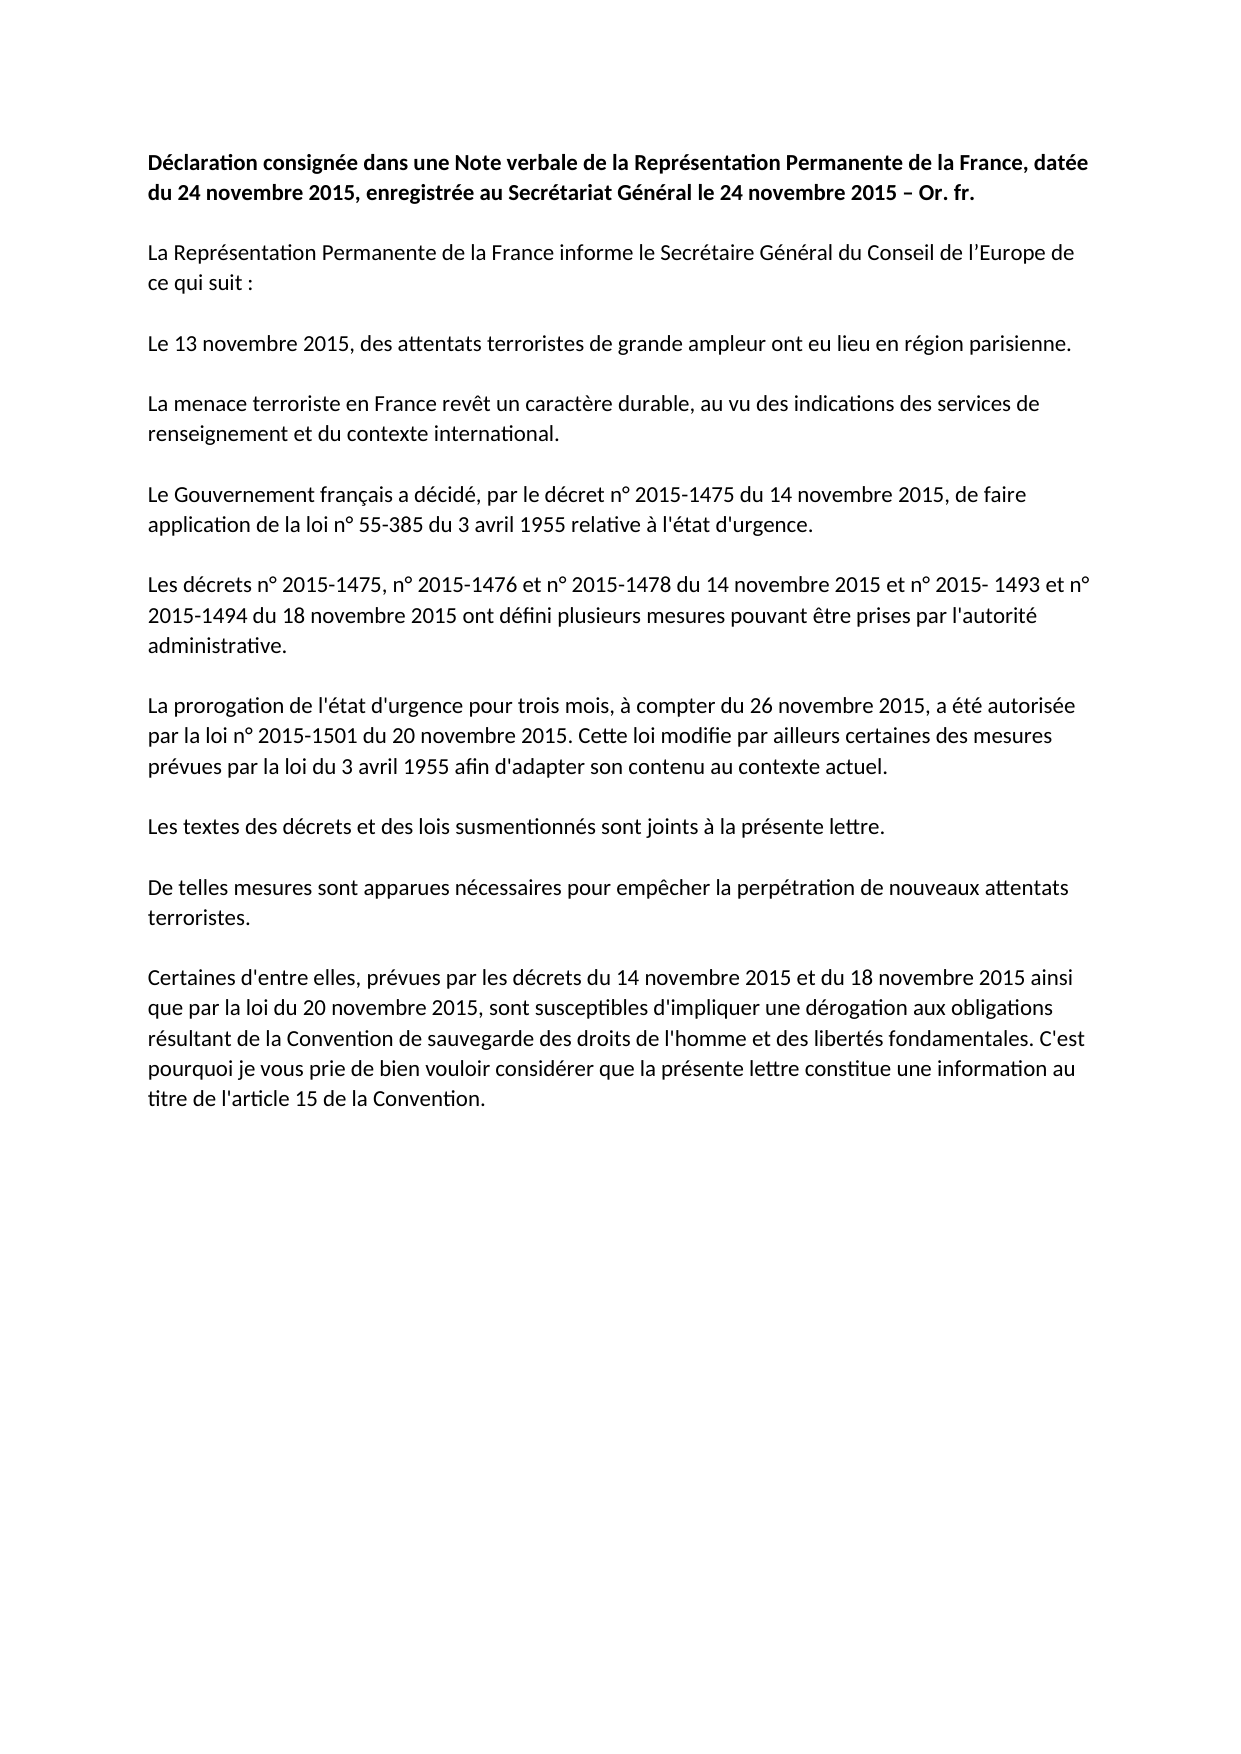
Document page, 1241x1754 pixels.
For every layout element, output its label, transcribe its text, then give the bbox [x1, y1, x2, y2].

text Déclaration consignée dans une Note verbale de la Représentation Permanente de la France, datée du 24 novembre 2015, enregistrée au Secrétariat Général le 24 novembre 2015 – Or. fr. La Représentation Permanente de la France informe le Secrétaire Général du Conseil de l’Europe de ce qui suit : Le 13 novembre 2015, des attentats terroristes de grande ampleur ont eu lieu en région parisienne. La menace terroriste en France revêt un caractère durable, au vu des indications des services de renseignement et du contexte international. Le Gouvernement français a décidé, par le décret n° 2015-1475 du 14 novembre 2015, de faire application de la loi n° 55-385 du 3 avril 1955 relative à l'état d'urgence. Les décrets n° 2015-1475, n° 2015-1476 et n° 2015-1478 du 14 novembre 2015 et n° 2015- 1493 et n° 2015-1494 du 18 novembre 2015 ont défini plusieurs mesures pouvant être prises par l'autorité administrative. La prorogation de l'état d'urgence pour trois mois, à compter du 26 novembre 2015, a été autorisée par la loi n° 2015-1501 du 20 novembre 2015. Cette loi modifie par ailleurs certaines des mesures prévues par la loi du 3 avril 1955 afin d'adapter son contenu au contexte actuel. Les textes des décrets et des lois susmentionnés sont joints à la présente lettre. De telles mesures sont apparues nécessaires pour empêcher la perpétration de nouveaux attentats terroristes. Certaines d'entre elles, prévues par les décrets du 14 novembre 2015 et du 18 novembre 2015 ainsi que par la loi du 20 novembre 2015, sont susceptibles d'impliquer une dérogation aux obligations résultant de la Convention de sauvegarde des droits de l'homme et des libertés fondamentales. C'est pourquoi je vous prie de bien vouloir considérer que la présente lettre constitue une information au titre de l'article 15 de la Convention. [148, 148, 1093, 1112]
